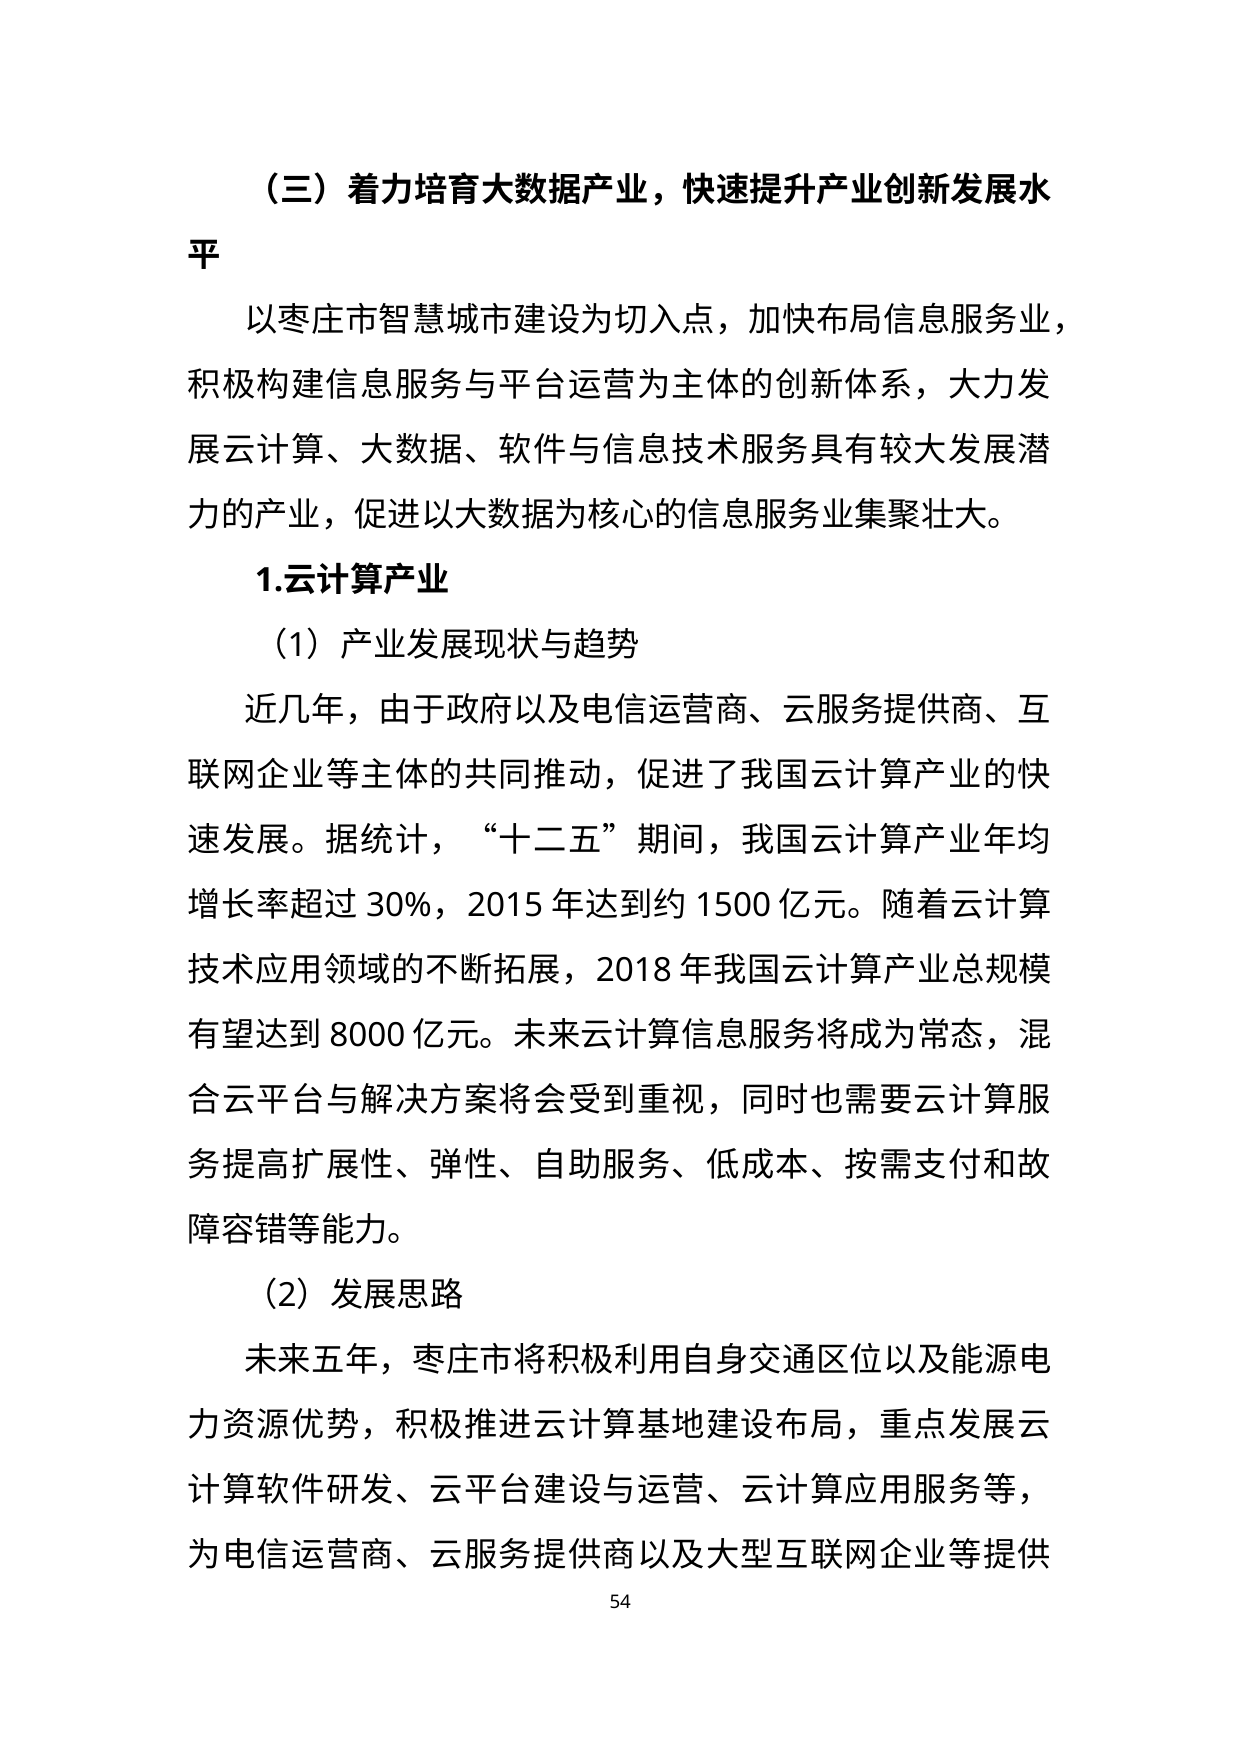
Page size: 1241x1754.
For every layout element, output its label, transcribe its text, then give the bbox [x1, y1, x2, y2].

text （1）产业发展现状与趋势 [187, 609, 1053, 674]
subtitle （三）着力培育大数据产业，快速提升产业创新发展水平 [187, 154, 1053, 284]
text 近几年，由于政府以及电信运营商、云服务提供商、互联网企业等主体的共同推动，促进了我国云计算产业的快速发展。据统计，“十二五”期间，我国云计算产业年均增长率超过30%，2015年达到约1500亿元。随着云计算技术应用领域的不断拓展，2018年我国云计算产业总规模有望达到8000亿元。未来云计算信息服务将成为常态，混合云平台与解决方案将会受到重视，同时也需要云计算服务提高扩展性、弹性、自助服务、低成本、按需支付和故障容错等能力。 [187, 674, 1053, 1259]
text 以枣庄市智慧城市建设为切入点，加快布局信息服务业，积极构建信息服务与平台运营为主体的创新体系，大力发展云计算、大数据、软件与信息技术服务具有较大发展潜力的产业，促进以大数据为核心的信息服务业集聚壮大。 [187, 284, 1053, 544]
text （2）发展思路 [187, 1259, 1053, 1324]
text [187, 1324, 1053, 1584]
text 1.云计算产业 [187, 544, 1053, 609]
